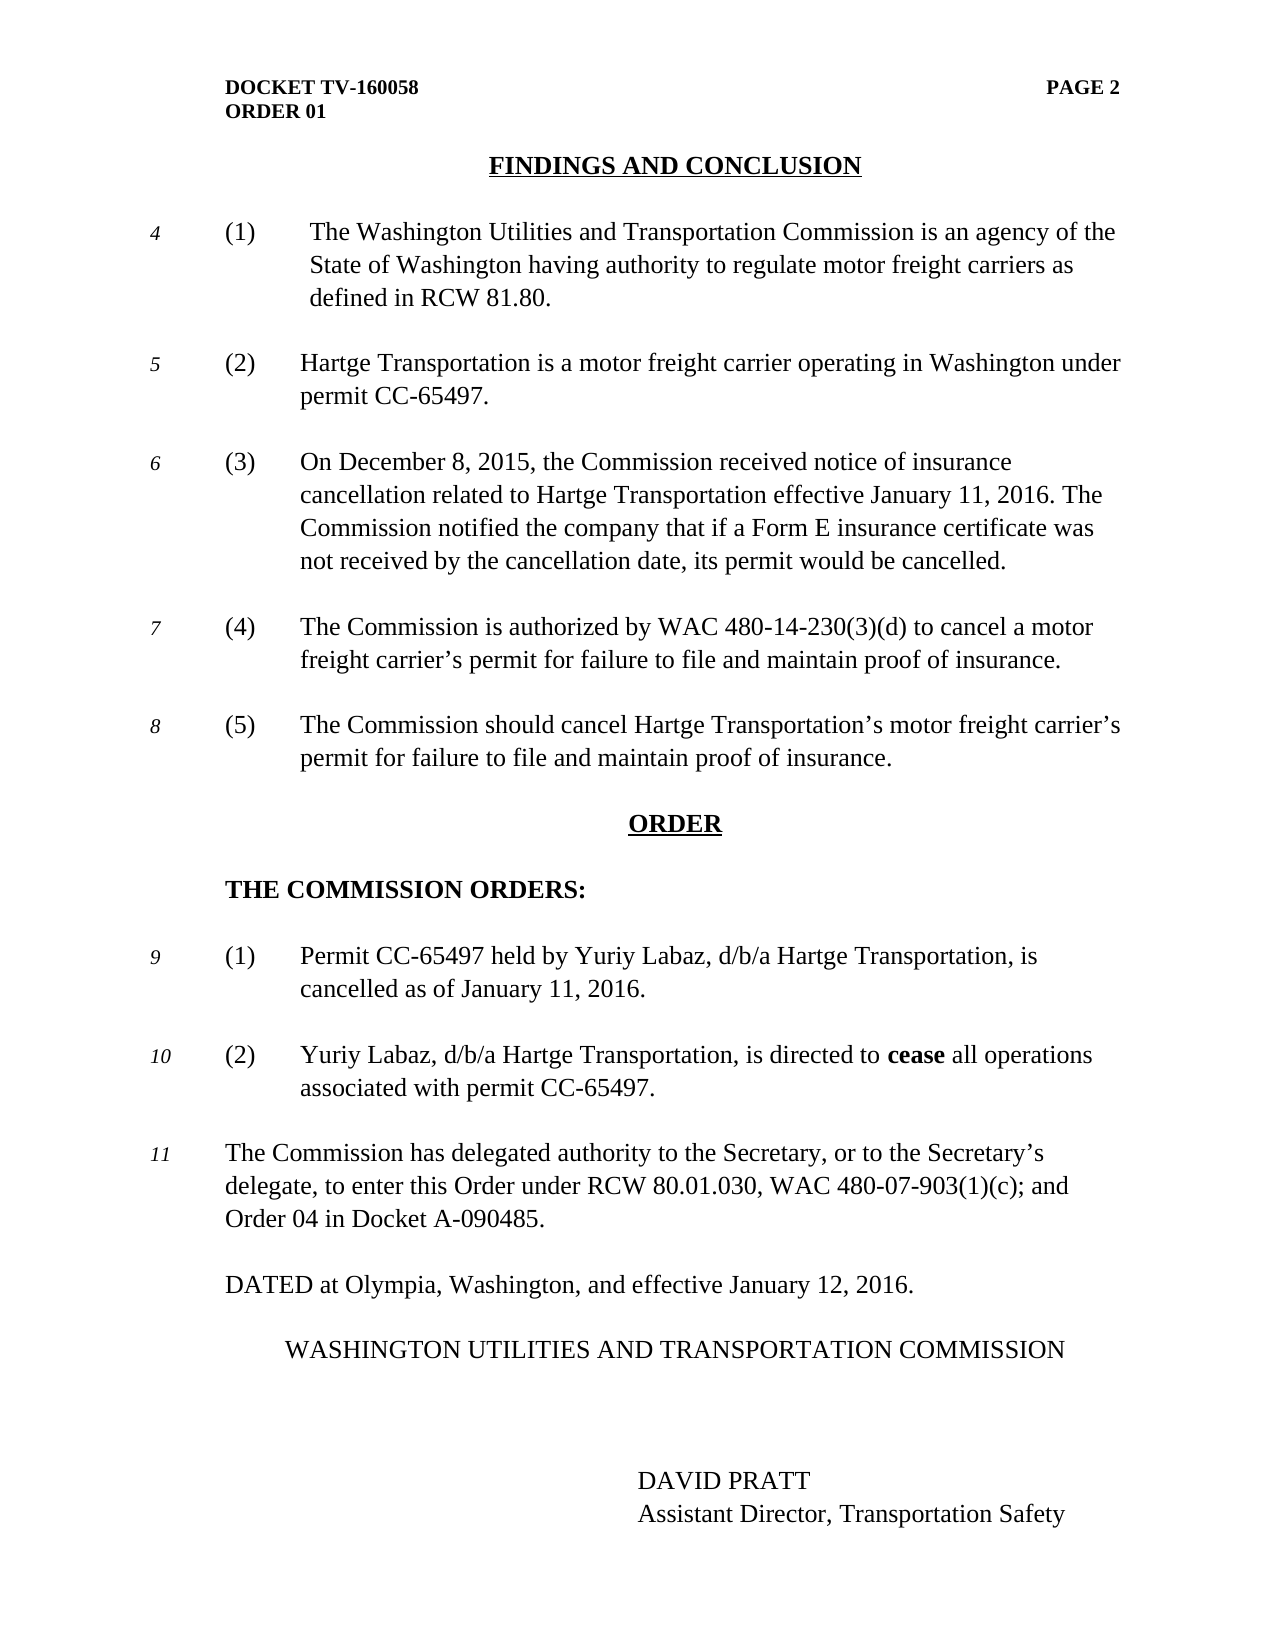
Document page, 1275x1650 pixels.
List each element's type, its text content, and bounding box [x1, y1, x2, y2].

list (2) Yuriy Labaz, d/b/a Hartge Transportation, is directed to cease all operations associated with permit CC-65497. [150, 1039, 1125, 1102]
list (1) Permit CC-65497 held by Yuriy Labaz, d/b/a Hartge Transportation, is cancelled as of January 11, 2016. [150, 940, 1125, 1003]
list (1) The Washington Utilities and Transportation Commission is an agency of the State of Washington having authority to regulate motor freight carriers as defined in RCW 81.80. [150, 216, 1125, 312]
text FINDINGS AND CONCLUSION [225, 150, 1125, 180]
text DATED at Olympia, Washington, and effective January 12, 2016. [225, 1269, 1125, 1299]
list (5) The Commission should cancel Hartge Transportation’s motor freight carrier’s permit for failure to file and maintain proof of insurance. [150, 709, 1125, 772]
text THE COMMISSION ORDERS: [225, 874, 1125, 904]
text Assistant Director, Transportation Safety [225, 1498, 1125, 1528]
list (3) On December 8, 2015, the Commission received notice of insurance cancellation related to Hartge Transportation effective January 11, 2016. The Commission notified the company that if a Form E insurance certificate was not received by the cancellation date, its permit would be cancelled. [150, 446, 1125, 575]
list (2) Hartge Transportation is a motor freight carrier operating in Washington under permit CC-65497. [150, 347, 1125, 410]
list (4) The Commission is authorized by WAC 480-14-230(3)(d) to cancel a motor freight carrier’s permit for failure to file and maintain proof of insurance. [150, 611, 1125, 674]
text ORDER [225, 808, 1125, 838]
text DAVID PRATT [225, 1465, 1125, 1495]
subtitle WASHINGTON UTILITIES AND TRANSPORTATION COMMISSION [225, 1334, 1125, 1364]
list The Commission has delegated authority to the Secretary, or to the Secretary’s delegate, to enter this Order under RCW 80.01.030, WAC 480-07-903(1)(c); and Order 04 in Docket A-090485. [150, 1137, 1125, 1233]
